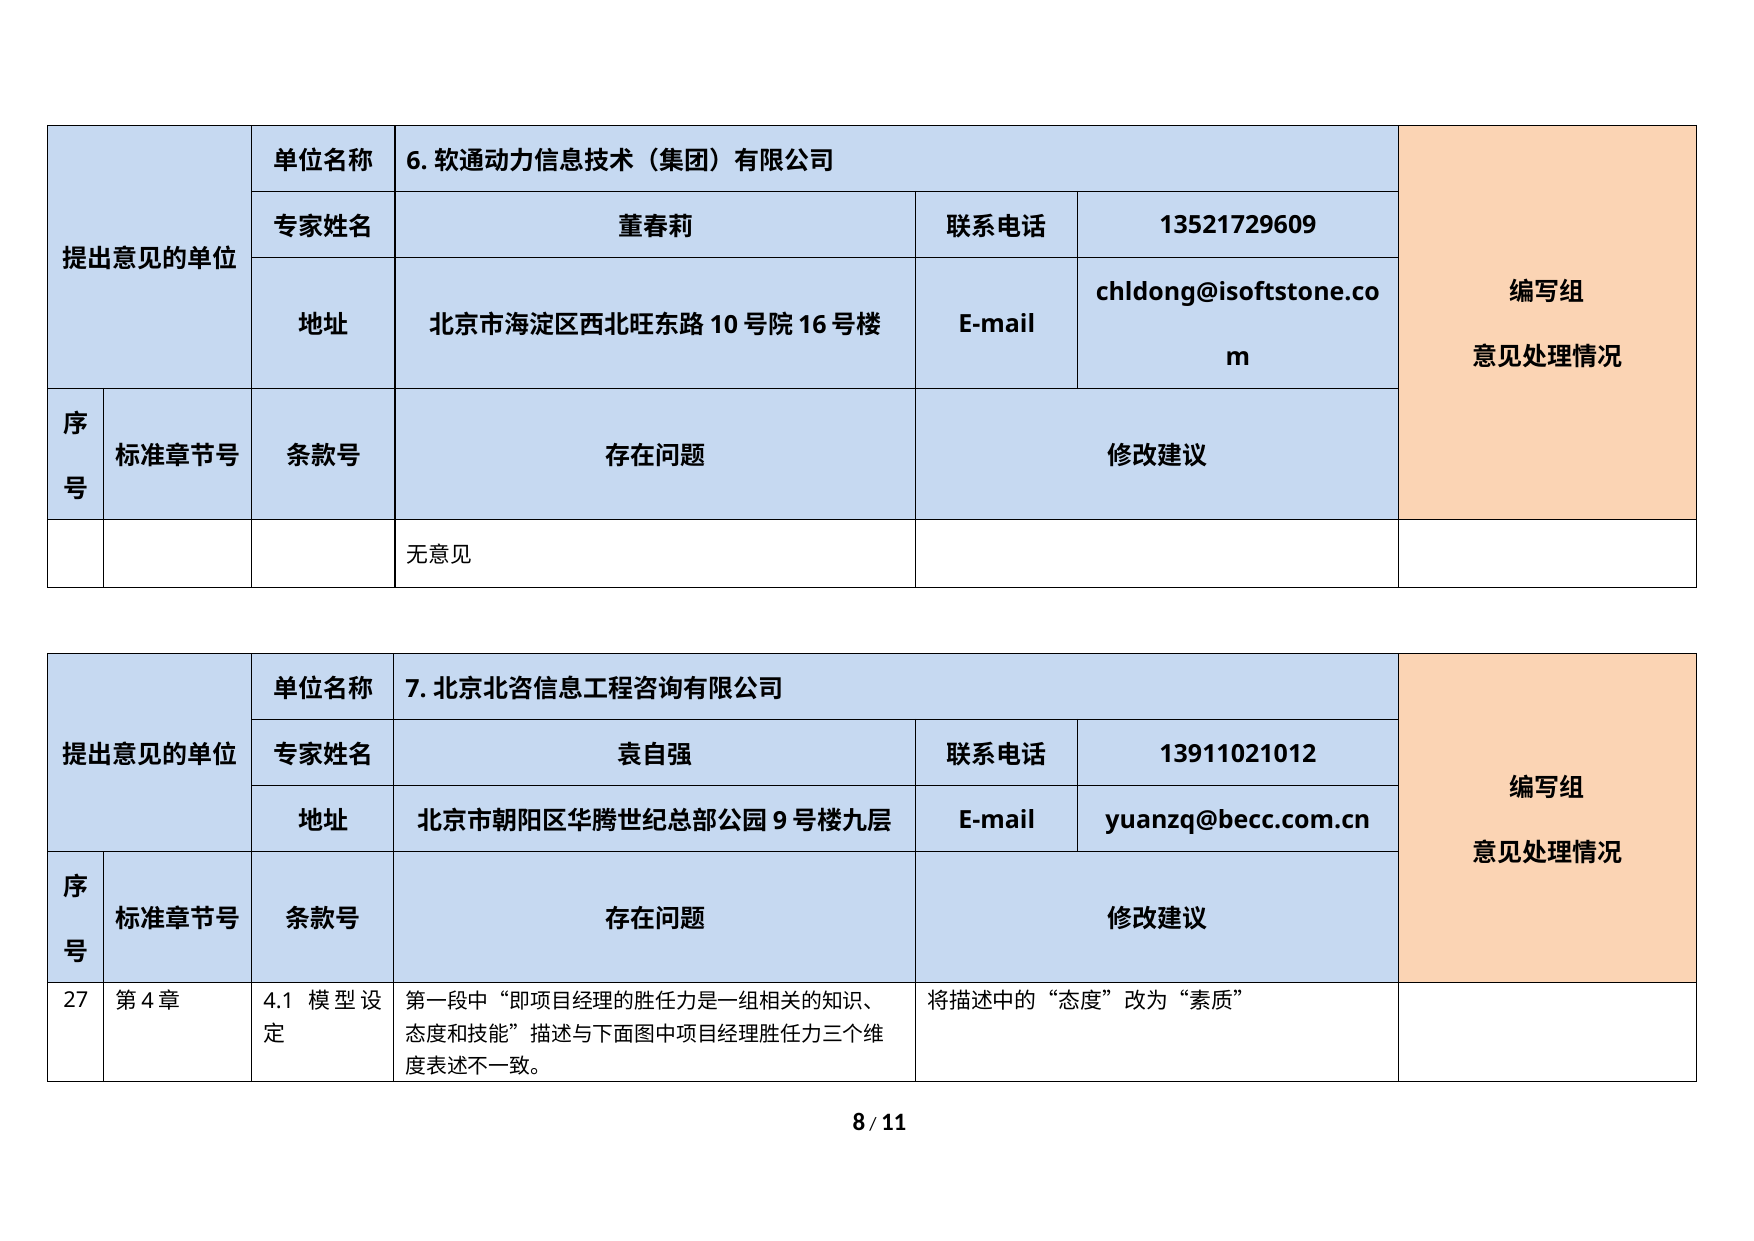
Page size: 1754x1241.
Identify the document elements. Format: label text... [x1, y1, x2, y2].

table_cell 联系电话 [916, 720, 1077, 785]
table_cell chldong@isoftstone.com [1078, 258, 1398, 388]
table_cell 将描述中的“态度”改为“素质” [916, 983, 1398, 1081]
table_header 提出意见的单位 [48, 654, 251, 851]
table_cell [252, 520, 394, 587]
table_cell 序号 [48, 852, 103, 982]
table_cell 袁自强 [394, 720, 915, 785]
table_cell 13911021012 [1078, 720, 1398, 785]
table_cell 标准章节号 [104, 389, 251, 519]
table_cell 联系电话 [916, 192, 1077, 257]
table_cell 专家姓名 [252, 192, 394, 257]
table_header 软通动力信息技术（集团）有限公司 [396, 126, 1398, 191]
table_cell 第4章 [104, 983, 251, 1081]
table_cell 4.1 模型设定 [252, 983, 393, 1081]
table_cell 存在问题 [396, 389, 915, 519]
table_cell 北京市海淀区西北旺东路10号院16号楼 [396, 258, 915, 388]
table_cell 无意见 [396, 520, 915, 587]
table_cell [48, 520, 103, 587]
table_cell [104, 520, 251, 587]
table_cell 序号 [48, 389, 103, 519]
table_header 编写组 意见处理情况 [1399, 654, 1696, 982]
table_cell 13521729609 [1078, 192, 1398, 257]
table_cell 专家姓名 [252, 720, 393, 785]
table_cell 条款号 [252, 389, 394, 519]
table_cell [1399, 983, 1696, 1081]
table_cell 条款号 [252, 852, 393, 982]
table_cell 地址 [252, 258, 394, 388]
table_cell 修改建议 [916, 389, 1398, 519]
table_cell 标准章节号 [104, 852, 251, 982]
table_cell 第一段中“即项目经理的胜任力是一组相关的知识、态度和技能”描述与下面图中项目经理胜任力三个维度表述不一致。 [394, 983, 915, 1081]
table_header 单位名称 [252, 126, 394, 191]
table_header 单位名称 [252, 654, 393, 719]
table_cell 北京市朝阳区华腾世纪总部公园9号楼九层 [394, 786, 915, 851]
table_cell [1399, 520, 1696, 587]
table_header 编写组 意见处理情况 [1399, 126, 1696, 519]
table_header 北京北咨信息工程咨询有限公司 [394, 654, 1398, 719]
table_header 提出意见的单位 [48, 126, 251, 388]
table_cell 修改建议 [916, 852, 1398, 982]
table_cell E-mail [916, 786, 1077, 851]
table_cell yuanzq@becc.com.cn [1078, 786, 1398, 851]
table_cell [916, 520, 1398, 587]
table_cell 董春莉 [396, 192, 915, 257]
table_cell 存在问题 [394, 852, 915, 982]
table_cell 27 [48, 983, 103, 1081]
table_cell 地址 [252, 786, 393, 851]
table_cell E-mail [916, 258, 1077, 388]
